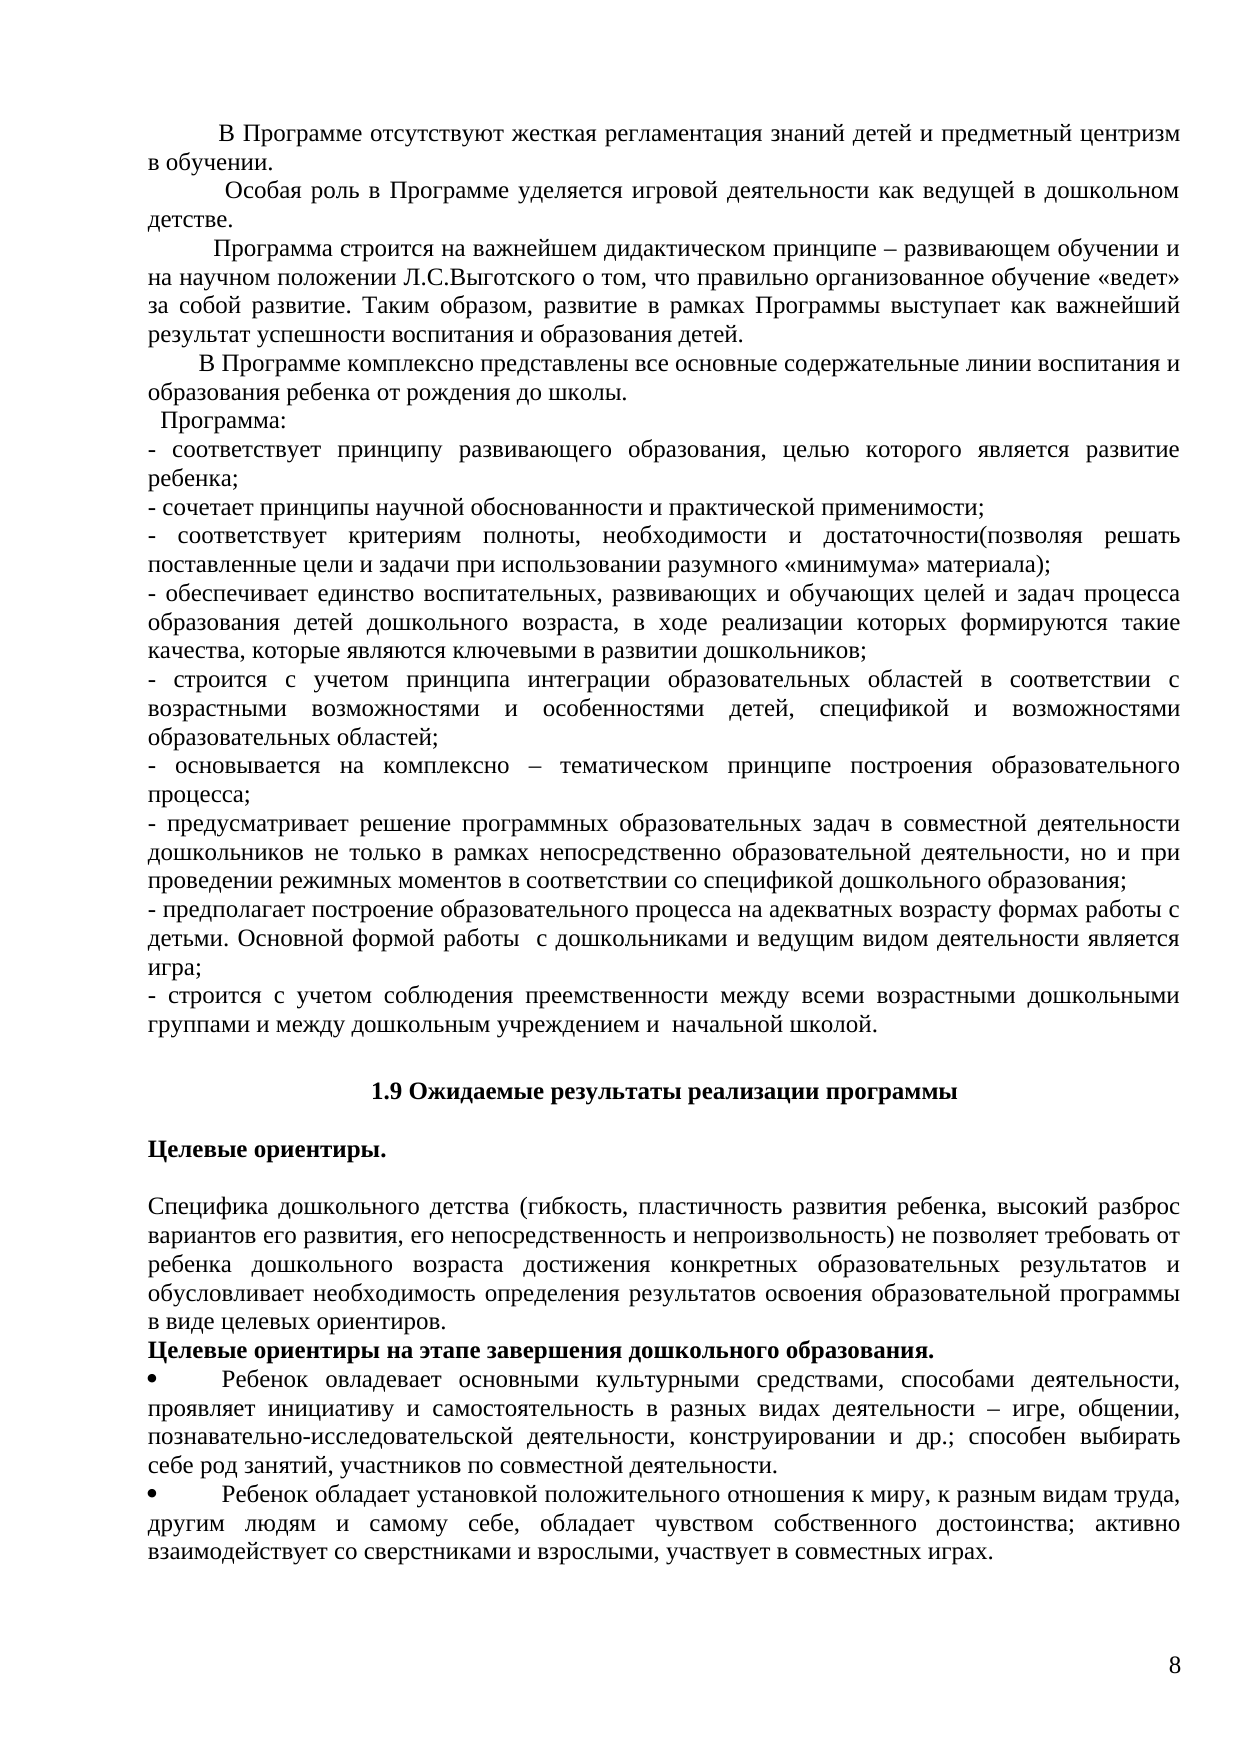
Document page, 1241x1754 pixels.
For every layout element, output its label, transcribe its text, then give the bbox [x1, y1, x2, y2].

text - строится с учетом принципа интеграции образовательных областей в соответствии с возрастными возможностями и особенностями детей, спецификой и возможностями образовательных областей; [148, 664, 1181, 751]
text Целевые ориентиры. [148, 1134, 1181, 1163]
text - предусматривает решение программных образовательных задач в совместной деятельности дошкольников не только в рамках непосредственно образовательной деятельности, но и при проведении режимных моментов в соответствии со спецификой дошкольного образования; [148, 808, 1181, 894]
text - соответствует критериям полноты, необходимости и достаточности(позволяя решать поставленные цели и задачи при использовании разумного «минимума» материала); [148, 521, 1181, 578]
text - соответствует принципу развивающего образования, целью которого является развитие ребенка; [148, 434, 1181, 492]
text 1.9 Ожидаемые результаты реализации программы [148, 1076, 1181, 1105]
text - предполагает построение образовательного процесса на адекватных возрасту формах работы с детьми. Основной формой работы с дошкольниками и ведущим видом деятельности является игра; [148, 894, 1181, 981]
text - строится с учетом соблюдения преемственности между всеми возрастными дошкольными группами и между дошкольным учреждением и начальной школой. [148, 981, 1181, 1038]
text - сочетает принципы научной обоснованности и практической применимости; [148, 492, 1181, 521]
list Ребенок обладает установкой положительного отношения к миру, к разным видам труда, другим людям и самому себе, обладает чувством собственного достоинства; активно взаимодействует со сверстниками и взрослыми, участвует в совместных играх. [148, 1479, 1181, 1565]
text Целевые ориентиры на этапе завершения дошкольного образования. [148, 1335, 1181, 1364]
text Специфика дошкольного детства (гибкость, пластичность развития ребенка, высокий разброс вариантов его развития, его непосредственность и непроизвольность) не позволяет требовать от ребенка дошкольного возраста достижения конкретных образовательных результатов и обусловливает необходимость определения результатов освоения образовательной программы в виде целевых ориентиров. [148, 1191, 1181, 1335]
text Особая роль в Программе уделяется игровой деятельности как ведущей в дошкольном детстве. [148, 176, 1181, 233]
text В Программе отсутствуют жесткая регламентация знаний детей и предметный центризм в обучении. [148, 118, 1181, 176]
text В Программе комплексно представлены все основные содержательные линии воспитания и образования ребенка от рождения до школы. [148, 348, 1181, 406]
text Программа строится на важнейшем дидактическом принципе – развивающем обучении и на научном положении Л.С.Выготского о том, что правильно организованное обучение «ведет» за собой развитие. Таким образом, развитие в рамках Программы выступает как важнейший результат успешности воспитания и образования детей. [148, 233, 1181, 348]
text - основывается на комплексно – тематическом принципе построения образовательного процесса; [148, 751, 1181, 808]
text - обеспечивает единство воспитательных, развивающих и обучающих целей и задач процесса образования детей дошкольного возраста, в ходе реализации которых формируются такие качества, которые являются ключевыми в развитии дошкольников; [148, 578, 1181, 664]
list Ребенок овладевает основными культурными средствами, способами деятельности, проявляет инициативу и самостоятельность в разных видах деятельности – игре, общении, познавательно-исследовательской деятельности, конструировании и др.; способен выбирать себе род занятий, участников по совместной деятельности. [148, 1364, 1181, 1479]
text Программа: [148, 406, 1181, 434]
